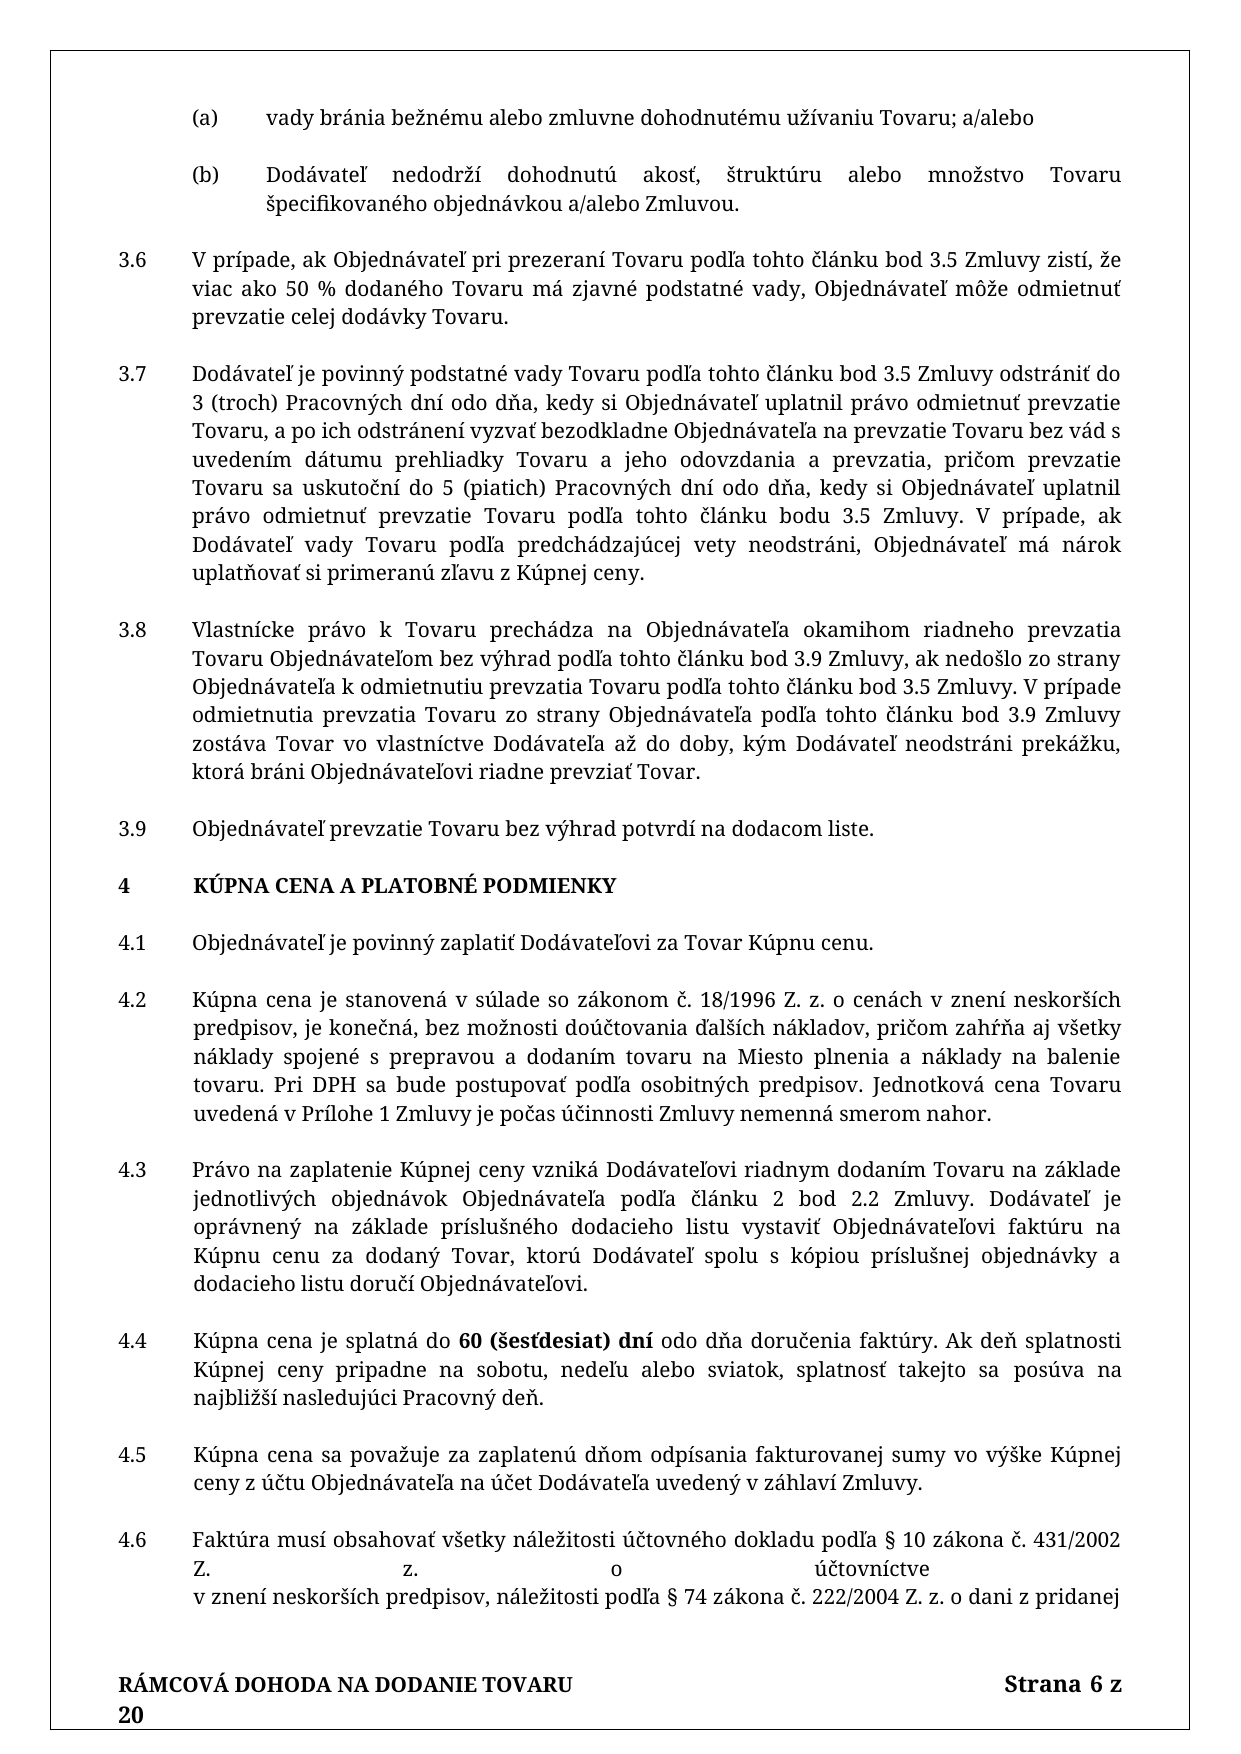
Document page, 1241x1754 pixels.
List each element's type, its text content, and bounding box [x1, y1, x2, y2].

list Právo na zaplatenie Kúpnej ceny vzniká Dodávateľovi riadnym dodaním Tovaru na základe jednotlivých objednávok Objednávateľa podľa článku 2 bod 2.2 Zmluvy. Dodávateľ je oprávnený na základe príslušného dodacieho listu vystaviť Objednávateľovi faktúru na Kúpnu cenu za dodaný Tovar, ktorú Dodávateľ spolu s kópiou príslušnej objednávky a dodacieho listu doručí Objednávateľovi. [118, 1156, 1122, 1298]
list Dodávateľ je povinný podstatné vady Tovaru podľa tohto článku bod 3.5 Zmluvy odstrániť do 3 (troch) Pracovných dní odo dňa, kedy si Objednávateľ uplatnil právo odmietnuť prevzatie Tovaru, a po ich odstránení vyzvať bezodkladne Objednávateľa na prevzatie Tovaru bez vád s uvedením dátumu prehliadky Tovaru a jeho odovzdania a prevzatia, pričom prevzatie Tovaru sa uskutoční do 5 (piatich) Pracovných dní odo dňa, kedy si Objednávateľ uplatnil právo odmietnuť prevzatie Tovaru podľa tohto článku bodu 3.5 Zmluvy. V prípade, ak Dodávateľ vady Tovaru podľa predchádzajúcej vety neodstráni, Objednávateľ má nárok uplatňovať si primeranú zľavu z Kúpnej ceny. [118, 359, 1122, 587]
list Kúpna cena je splatná do 60 (šesťdesiat) dní odo dňa doručenia faktúry. Ak deň splatnosti Kúpnej ceny pripadne na sobotu, nedeľu alebo sviatok, splatnosť takejto sa posúva na najbližší nasledujúci Pracovný deň. [118, 1326, 1122, 1412]
list vady bránia bežnému alebo zmluvne dohodnutému užívaniu Tovaru; a/alebo [192, 103, 1122, 132]
list Dodávateľ nedodrží dohodnutú akosť, štruktúru alebo množstvo Tovaru špecifikovaného objednávkou a/alebo Zmluvou. [192, 160, 1122, 217]
list Vlastnícke právo k Tovaru prechádza na Objednávateľa okamihom riadneho prevzatia Tovaru Objednávateľom bez výhrad podľa tohto článku bod 3.9 Zmluvy, ak nedošlo zo strany Objednávateľa k odmietnutiu prevzatia Tovaru podľa tohto článku bod 3.5 Zmluvy. V prípade odmietnutia prevzatia Tovaru zo strany Objednávateľa podľa tohto článku bod 3.9 Zmluvy zostáva Tovar vo vlastníctve Dodávateľa až do doby, kým Dodávateľ neodstráni prekážku, ktorá bráni Objednávateľovi riadne prevziať Tovar. [118, 615, 1122, 786]
list KÚPNA CENA A PLATOBNÉ PODMIENKY [118, 871, 1122, 900]
list Kúpna cena je stanovená v súlade so zákonom č. 18/1996 Z. z. o cenách v znení neskorších predpisov, je konečná, bez možnosti doúčtovania ďalších nákladov, pričom zahŕňa aj všetky náklady spojené s prepravou a dodaním tovaru na Miesto plnenia a náklady na balenie tovaru. Pri DPH sa bude postupovať podľa osobitných predpisov. Jednotková cena Tovaru uvedená v Prílohe 1 Zmluvy je počas účinnosti Zmluvy nemenná smerom nahor. [118, 985, 1122, 1127]
list V prípade, ak Objednávateľ pri prezeraní Tovaru podľa tohto článku bod 3.5 Zmluvy zistí, že viac ako 50 % dodaného Tovaru má zjavné podstatné vady, Objednávateľ môže odmietnuť prevzatie celej dodávky Tovaru. [118, 246, 1122, 331]
list Objednávateľ je povinný zaplatiť Dodávateľovi za Tovar Kúpnu cenu. [118, 928, 1122, 957]
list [118, 1525, 1122, 1611]
list Kúpna cena sa považuje za zaplatenú dňom odpísania fakturovanej sumy vo výške Kúpnej ceny z účtu Objednávateľa na účet Dodávateľa uvedený v záhlaví Zmluvy. [118, 1440, 1122, 1497]
list Objednávateľ prevzatie Tovaru bez výhrad potvrdí na dodacom liste. [118, 814, 1122, 843]
